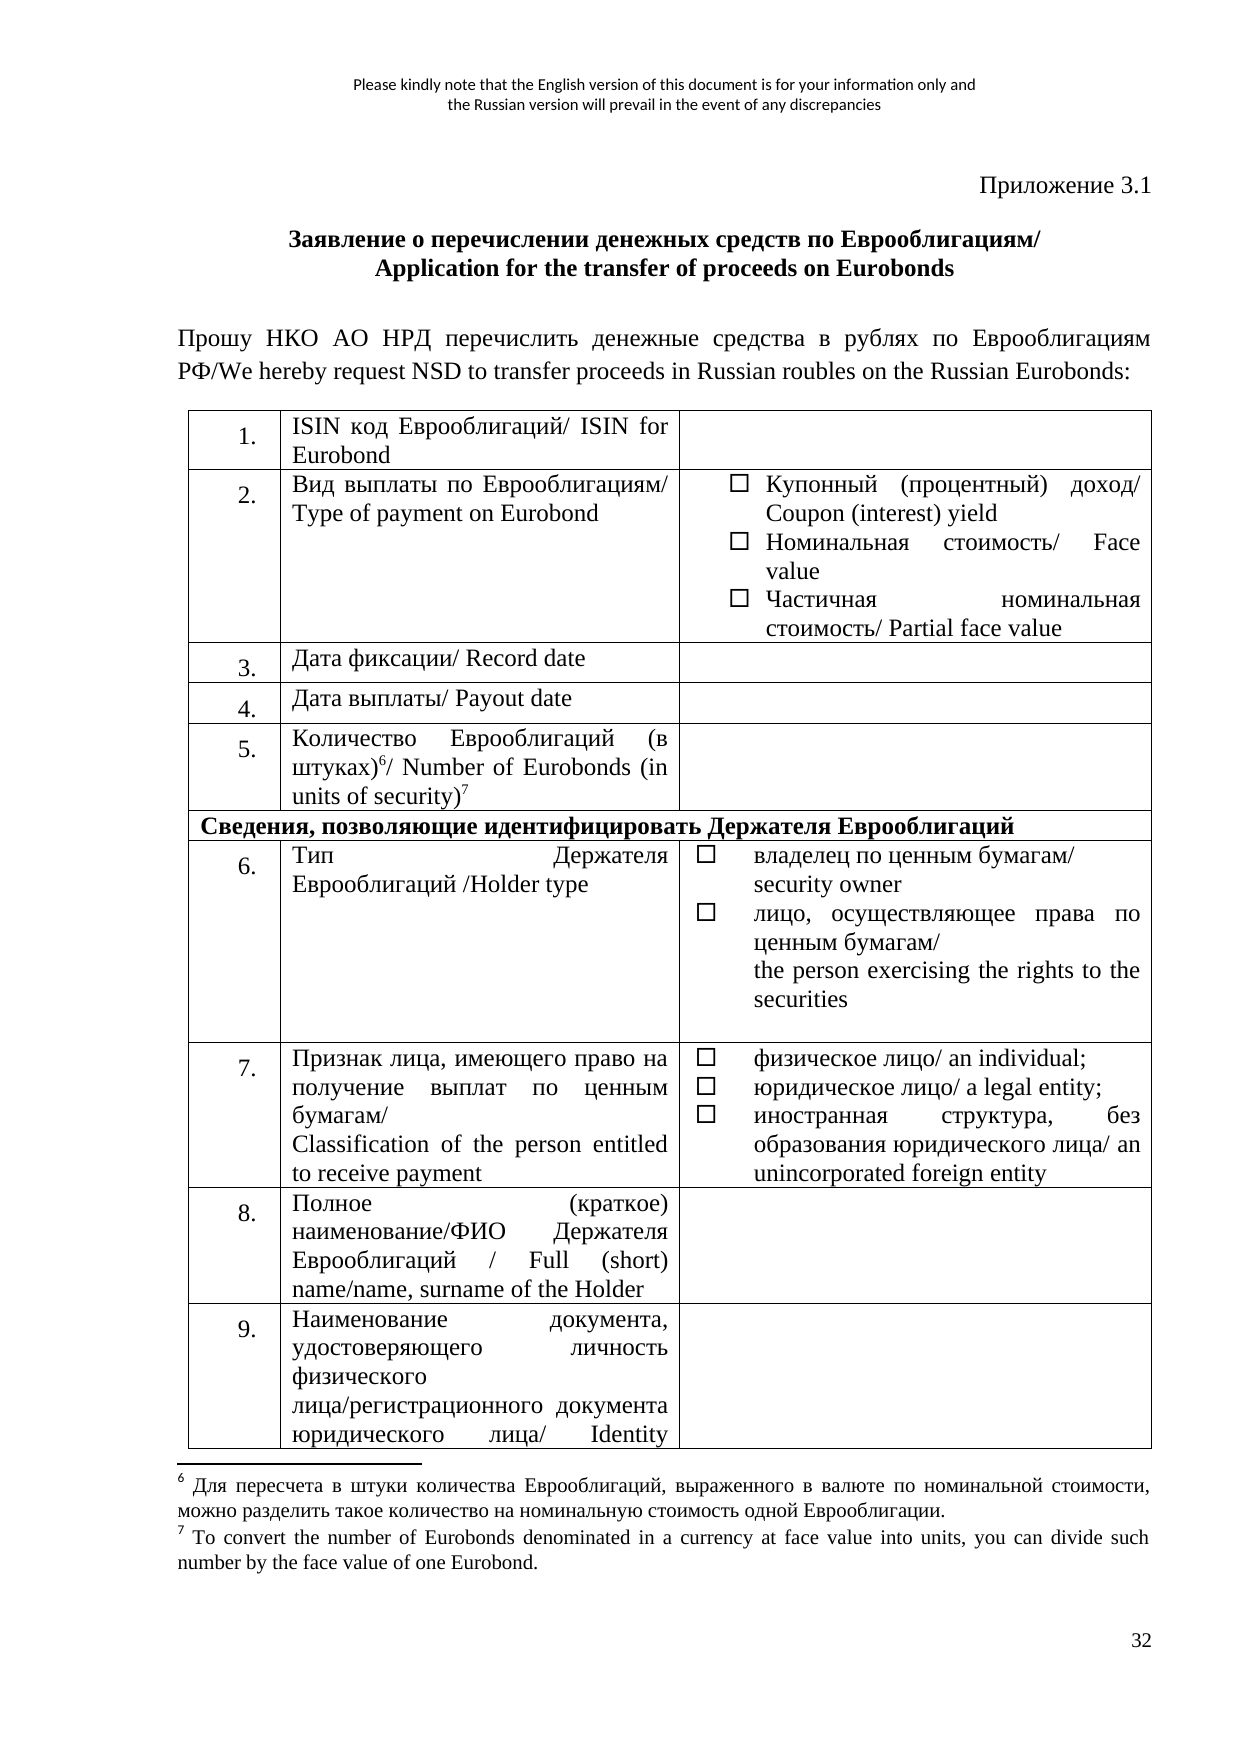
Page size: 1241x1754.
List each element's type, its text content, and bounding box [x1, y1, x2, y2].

table_cell Тип Держателя Еврооблигаций /Holder type [281, 841, 679, 1042]
text Приложение 3.1 [177, 170, 1152, 199]
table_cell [281, 1304, 679, 1447]
table_cell [189, 1304, 280, 1447]
table_cell [189, 1188, 280, 1303]
list Заявление о перечислении денежных средств по Еврооблигациям/ [177, 224, 1152, 253]
table_cell [680, 643, 1151, 682]
table_cell [189, 724, 280, 810]
table_cell [189, 683, 280, 722]
table_cell [680, 1304, 1151, 1447]
table_cell [189, 841, 280, 1042]
table_cell Дата фиксации/ Record date [281, 643, 679, 682]
table_cell Сведения, позволяющие идентифицировать Держателя Еврооблигаций [189, 811, 1151, 839]
table_header ISIN код Еврооблигаций/ ISIN for Eurobond [281, 411, 679, 468]
table_cell Признак лица, имеющего право на получение выплат по ценным бумагам/ Classification of the person entitled to receive paymеnt [281, 1043, 679, 1187]
table_cell [189, 1043, 280, 1187]
table_cell [680, 1188, 1151, 1303]
table_cell Вид выплаты по Еврооблигациям/ Type of payment on Eurobond [281, 470, 679, 642]
table_cell Количество Еврооблигаций (в штуках)/ Number of Eurobonds (in units of security) [281, 724, 679, 810]
table_header [680, 411, 1151, 468]
text Прошу НКО АО НРД перечислить денежные средства в рублях по Еврооблигациям РФ/We hereby request NSD to transfer proceeds in Russian roubles on the Russian Eurobonds: [177, 323, 1152, 385]
table_header [189, 411, 280, 468]
table_cell владелец по ценным бумагам/ security owner лицо, осуществляющее права по ценным бумагам/ the person exercising the rights to the securities [680, 841, 1151, 1042]
list Application for the transfer of proceeds on Eurobonds [177, 253, 1152, 282]
table_cell [189, 470, 280, 642]
table_cell Купонный (процентный) доход/ Coupon (interest) yield Номинальная стоимость/ Face value Частичная номинальная стоимость/ Partial face value [680, 470, 1151, 642]
table_cell физическое лицо/ an individual; юридическое лицо/ a legal entity; иностранная структура, без образования юридического лица/ an unincorporated foreign entity [680, 1043, 1151, 1187]
table_cell [189, 643, 280, 682]
table_cell Дата выплаты/ Payout date [281, 683, 679, 722]
table_cell Полное (краткое) наименование/ФИО Держателя Еврооблигаций / Full (short) name/name, surname of the Holder [281, 1188, 679, 1303]
table_cell [680, 724, 1151, 810]
table_cell [680, 683, 1151, 722]
